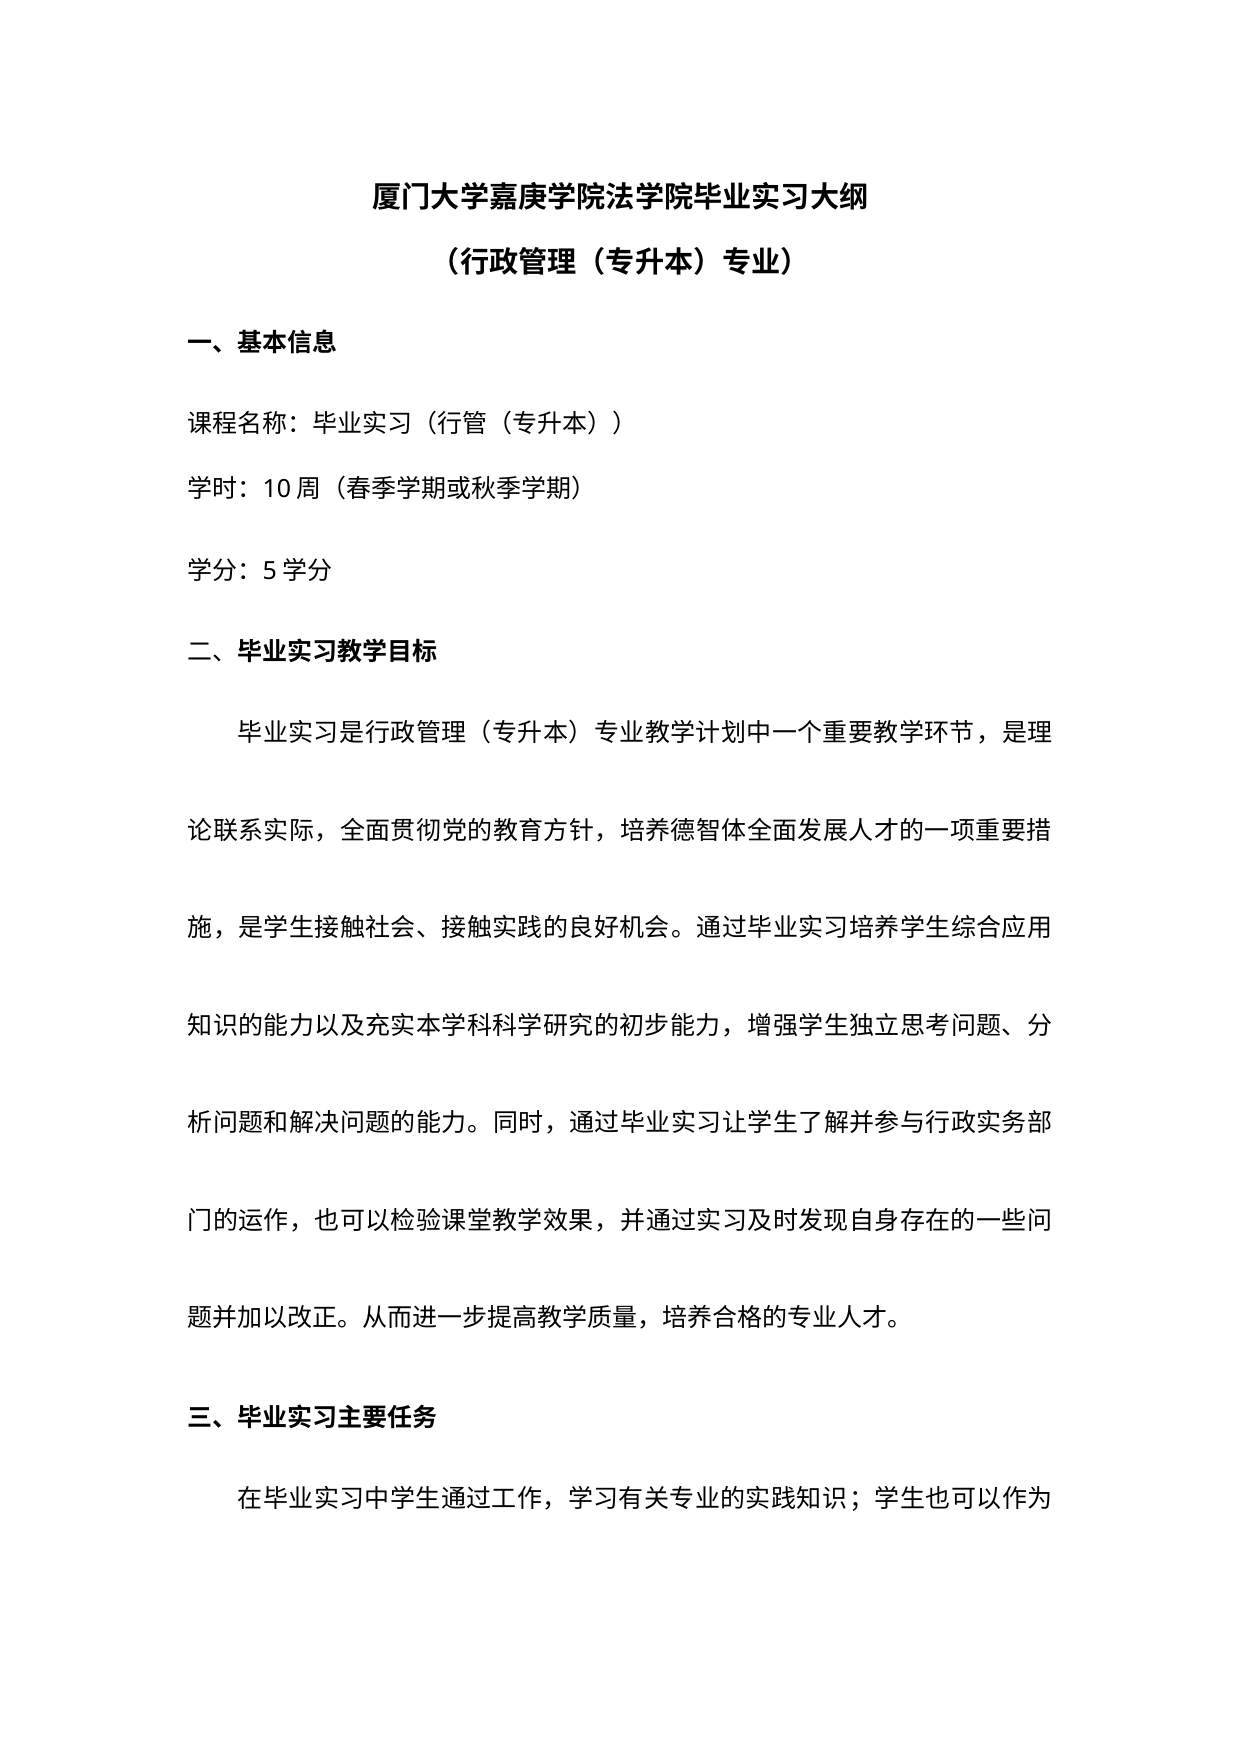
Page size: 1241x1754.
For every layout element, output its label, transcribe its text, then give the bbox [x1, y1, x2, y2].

text 一、基本信息 [187, 308, 1053, 373]
text （行政管理（专升本）专业） [187, 227, 1053, 292]
text 学分：5学分 [187, 536, 1053, 601]
text 毕业实习是行政管理（专升本）专业教学计划中一个重要教学环节，是理论联系实际，全面贯彻党的教育方针，培养德智体全面发展人才的一项重要措施，是学生接触社会、接触实践的良好机会。通过毕业实习培养学生综合应用知识的能力以及充实本学科科学研究的初步能力，增强学生独立思考问题、分析问题和解决问题的能力。同时，通过毕业实习让学生了解并参与行政实务部门的运作，也可以检验课堂教学效果，并通过实习及时发现自身存在的一些问题并加以改正。从而进一步提高教学质量，培养合格的专业人才。 [187, 698, 1053, 1348]
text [187, 1464, 1053, 1529]
text 课程名称：毕业实习（行管（专升本）） 学时：10周（春季学期或秋季学期） [187, 389, 1053, 519]
text 三、毕业实习主要任务 [187, 1383, 1053, 1448]
text 厦门大学嘉庚学院法学院毕业实习大纲 [187, 162, 1053, 227]
list 毕业实习教学目标 [187, 617, 1053, 682]
